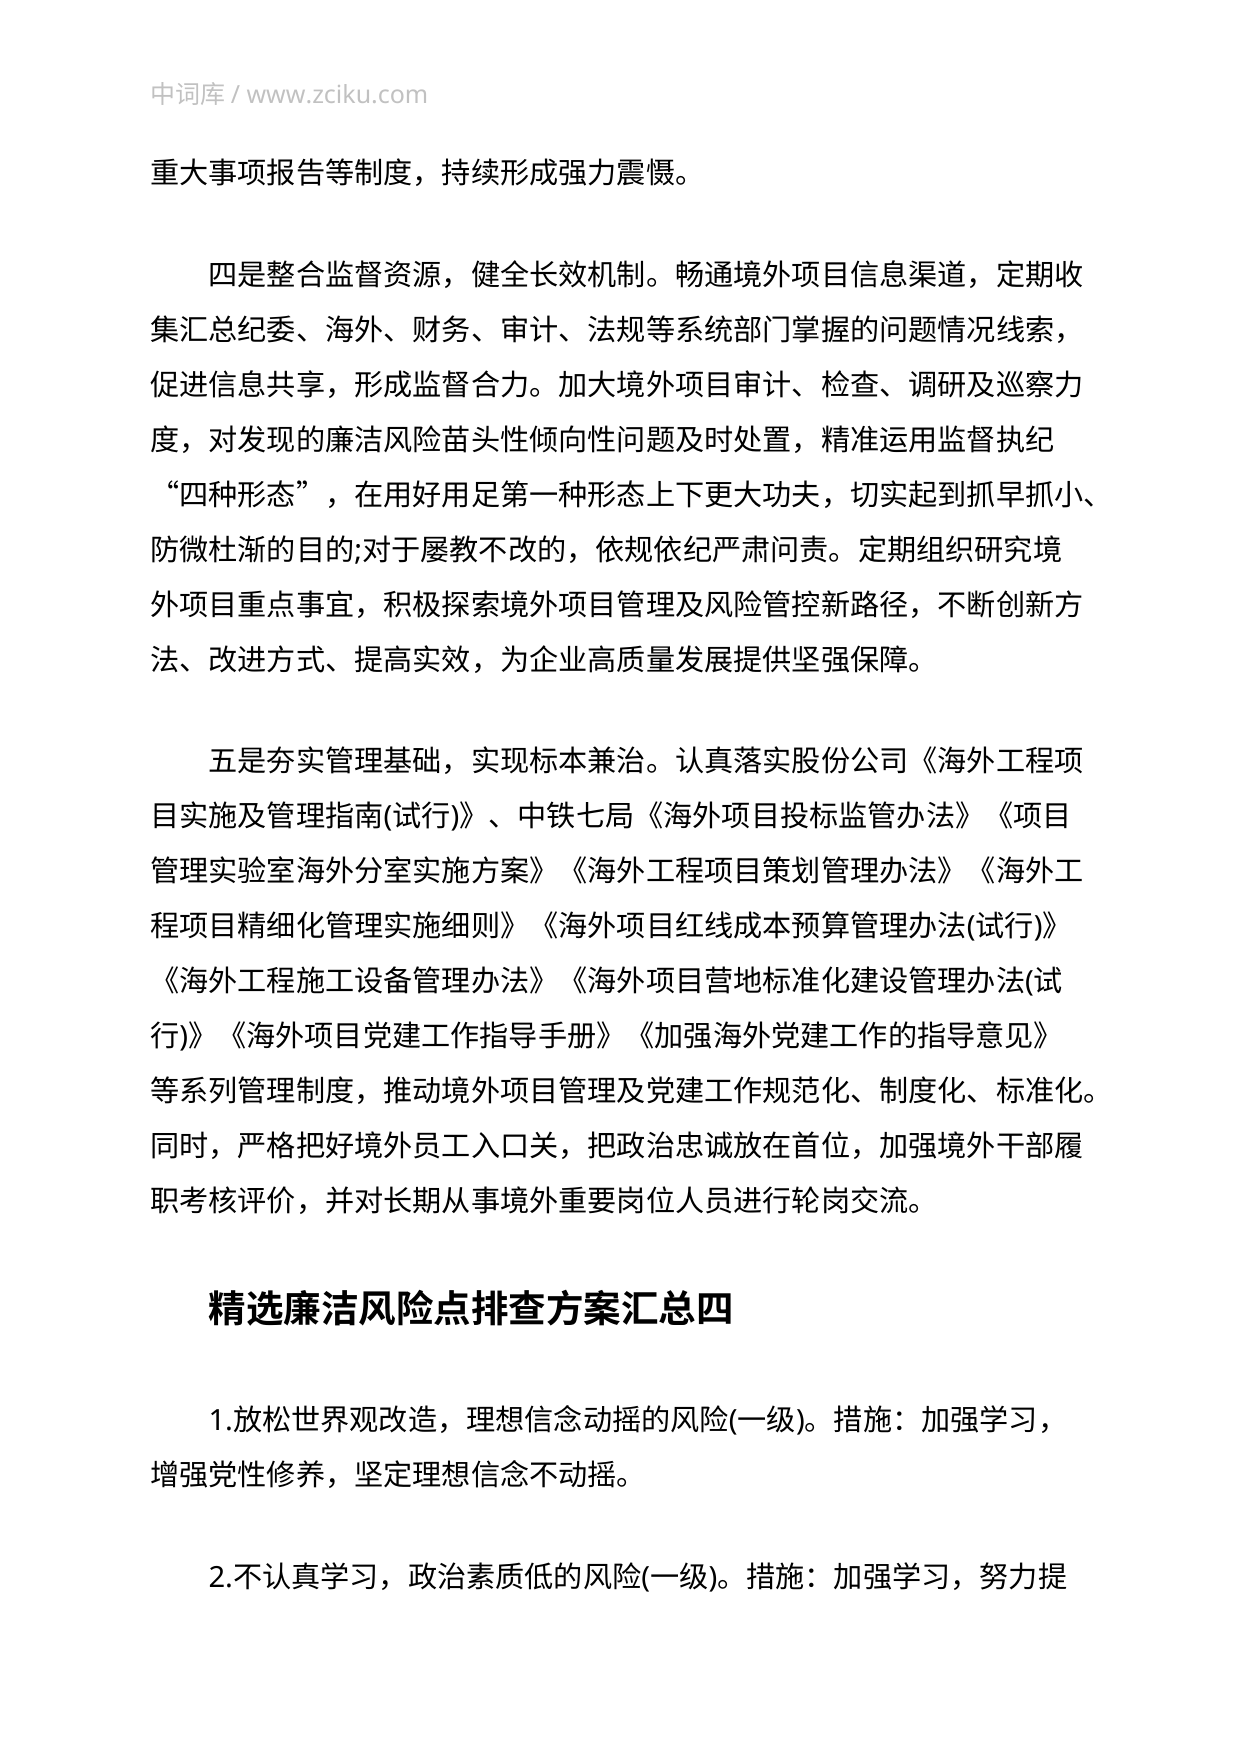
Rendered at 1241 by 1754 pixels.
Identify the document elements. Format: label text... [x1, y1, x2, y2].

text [150, 150, 1090, 192]
text 1.放松世界观改造，理想信念动摇的风险(一级)。措施：加强学习，增强党性修养，坚定理想信念不动摇。 [150, 1397, 1090, 1494]
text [150, 1553, 1090, 1596]
text 四是整合监督资源，健全长效机制。畅通境外项目信息渠道，定期收集汇总纪委、海外、财务、审计、法规等系统部门掌握的问题情况线索，促进信息共享，形成监督合力。加大境外项目审计、检查、调研及巡察力度，对发现的廉洁风险苗头性倾向性问题及时处置，精准运用监督执纪“四种形态”，在用好用足第一种形态上下更大功夫，切实起到抓早抓小、防微杜渐的目的;对于屡教不改的，依规依纪严肃问责。定期组织研究境外项目重点事宜，积极探索境外项目管理及风险管控新路径，不断创新方法、改进方式、提高实效，为企业高质量发展提供坚强保障。 [150, 252, 1090, 678]
text 精选廉洁风险点排查方案汇总四 [150, 1279, 1090, 1333]
text 五是夯实管理基础，实现标本兼治。认真落实股份公司《海外工程项目实施及管理指南(试行)》、中铁七局《海外项目投标监管办法》《项目管理实验室海外分室实施方案》《海外工程项目策划管理办法》《海外工程项目精细化管理实施细则》《海外项目红线成本预算管理办法(试行)》《海外工程施工设备管理办法》《海外项目营地标准化建设管理办法(试行)》《海外项目党建工作指导手册》《加强海外党建工作的指导意见》等系列管理制度，推动境外项目管理及党建工作规范化、制度化、标准化。同时，严格把好境外员工入口关，把政治忠诚放在首位，加强境外干部履职考核评价，并对长期从事境外重要岗位人员进行轮岗交流。 [150, 738, 1090, 1220]
